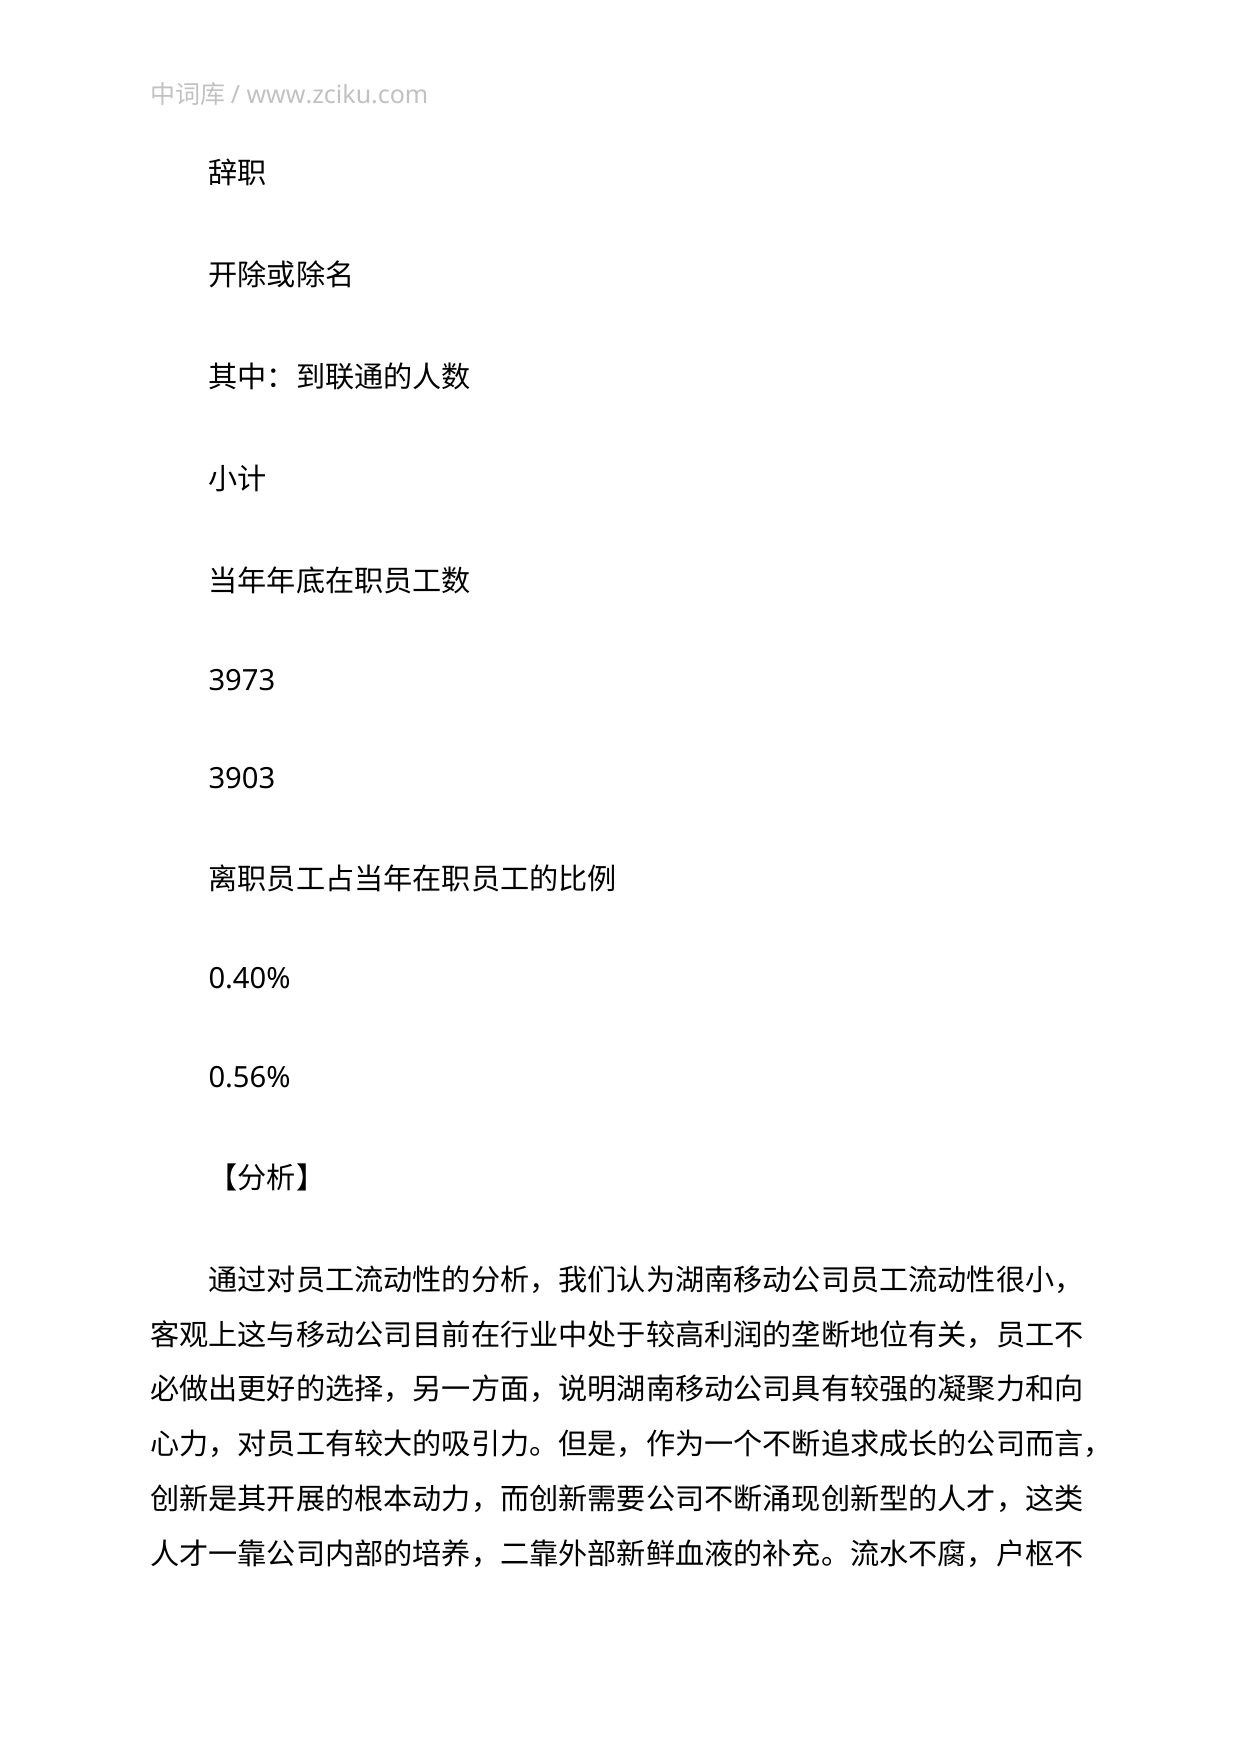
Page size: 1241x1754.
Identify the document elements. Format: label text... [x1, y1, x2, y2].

text 0.56% [150, 1056, 1090, 1096]
text 离职员工占当年在职员工的比例 [150, 856, 1090, 898]
text 开除或除名 [150, 252, 1090, 294]
text 当年年底在职员工数 [150, 557, 1090, 599]
text 其中：到联通的人数 [150, 353, 1090, 396]
text 3973 [150, 659, 1090, 698]
text 0.40% [150, 957, 1090, 997]
text 辞职 [150, 150, 1090, 192]
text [150, 1256, 1090, 1573]
text 【分析】 [150, 1154, 1090, 1197]
text 3903 [150, 757, 1090, 797]
text 小计 [150, 455, 1090, 498]
